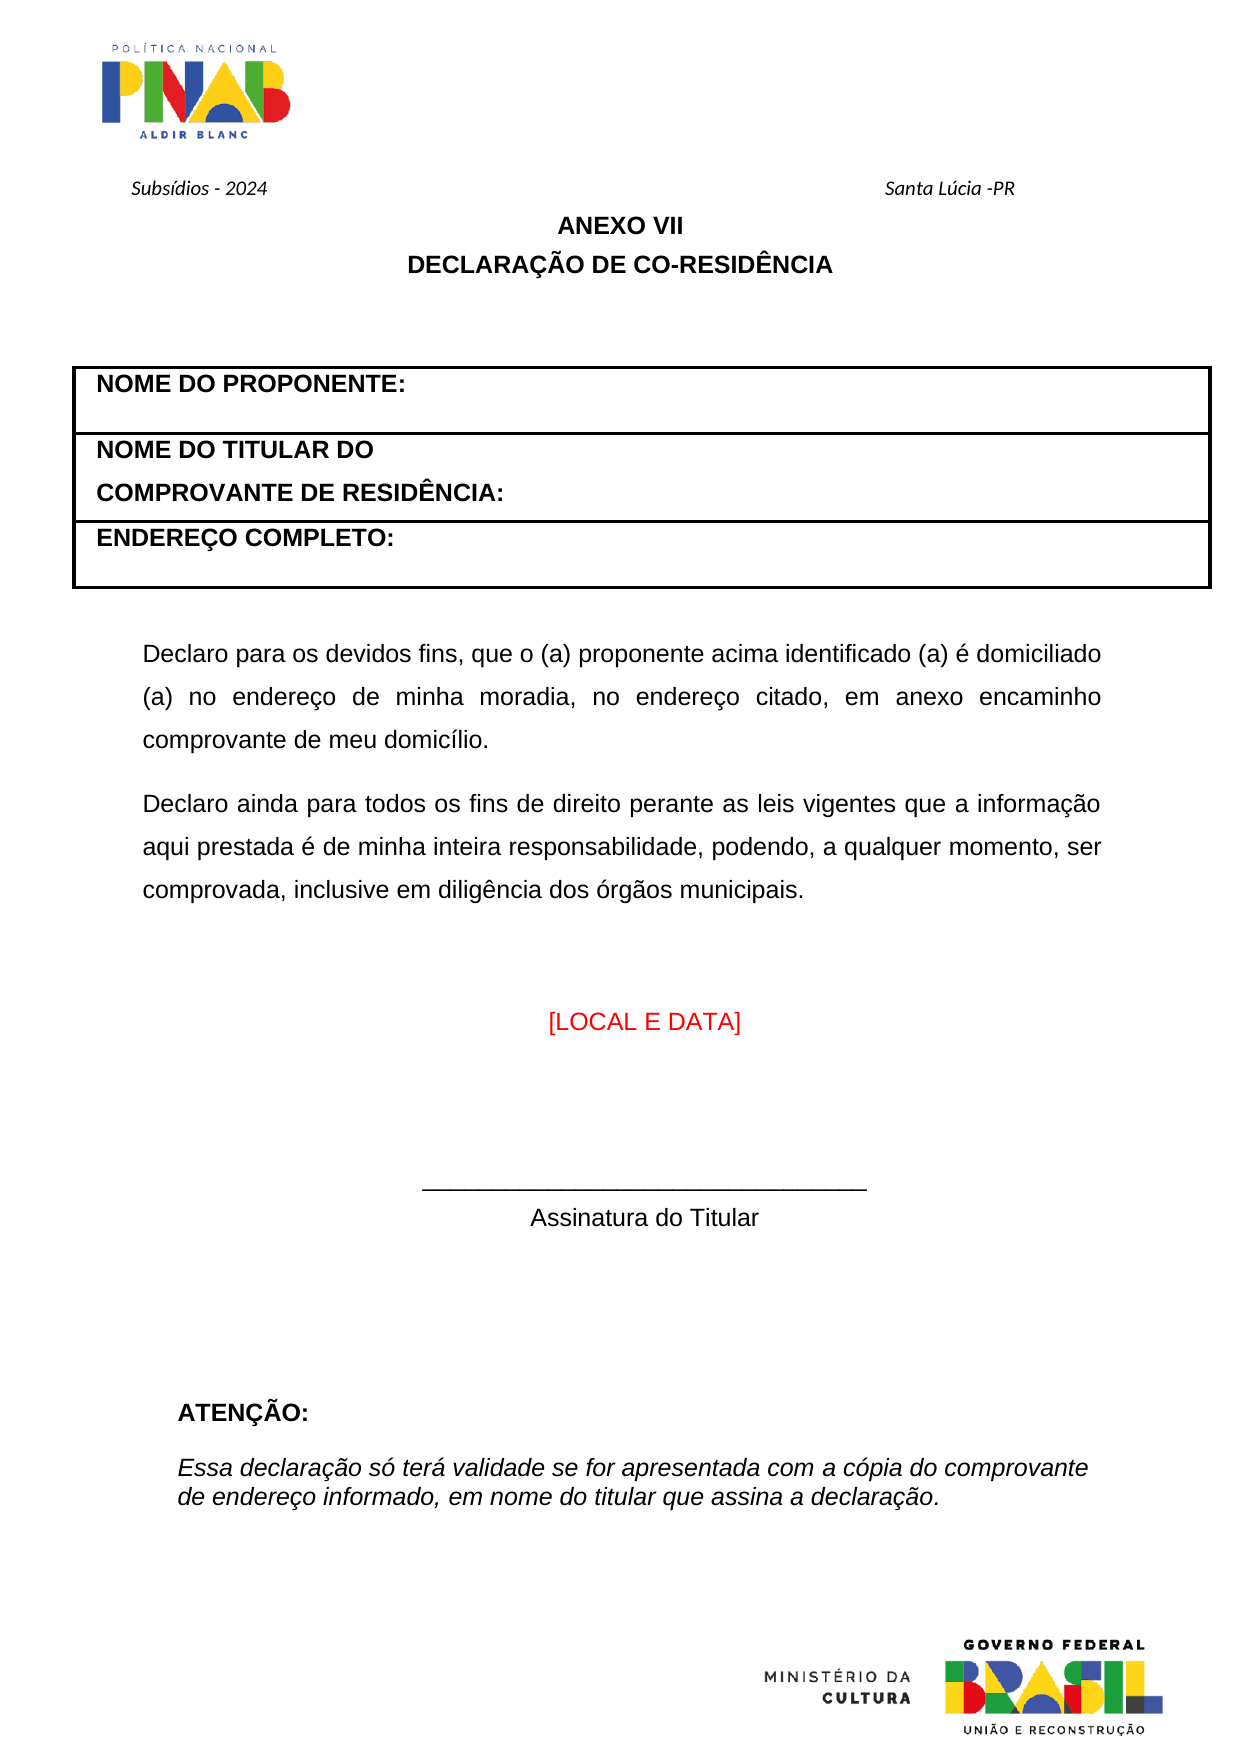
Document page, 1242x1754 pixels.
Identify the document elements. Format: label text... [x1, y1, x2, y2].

text Assinatura do Titular [177, 1203, 1112, 1231]
text DECLARAÇÃO DE CO-RESIDÊNCIA [132, 250, 1108, 279]
picture [750, 1623, 1179, 1754]
table_cell ENDEREÇO COMPLETO: [76, 523, 1208, 586]
table_cell NOME DO TITULAR DO COMPROVANTE DE RESIDÊNCIA: [76, 435, 1208, 520]
picture [57, 7, 339, 155]
text [LOCAL E DATA] [177, 1007, 1112, 1036]
text ________________________________ [177, 1163, 1112, 1192]
text ANEXO VII [132, 211, 1108, 239]
text ATENÇÃO: [177, 1398, 1112, 1427]
text Declaro ainda para todos os fins de direito perante as leis vigentes que a informação aqui prestada é de minha inteira responsabilidade, podendo, a qualquer momento, ser comprovada, inclusive em diligência dos órgãos municipais. [142, 789, 1103, 904]
table_header NOME DO PROPONENTE: [76, 369, 1208, 432]
text Essa declaração só terá validade se for apresentada com a cópia do comprovante de endereço informado, em nome do titular que assina a declaração. [177, 1453, 1112, 1510]
text Declaro para os devidos fins, que o (a) proponente acima identificado (a) é domiciliado (a) no endereço de minha moradia, no endereço citado, em anexo encaminho comprovante de meu domicílio. [142, 639, 1103, 754]
